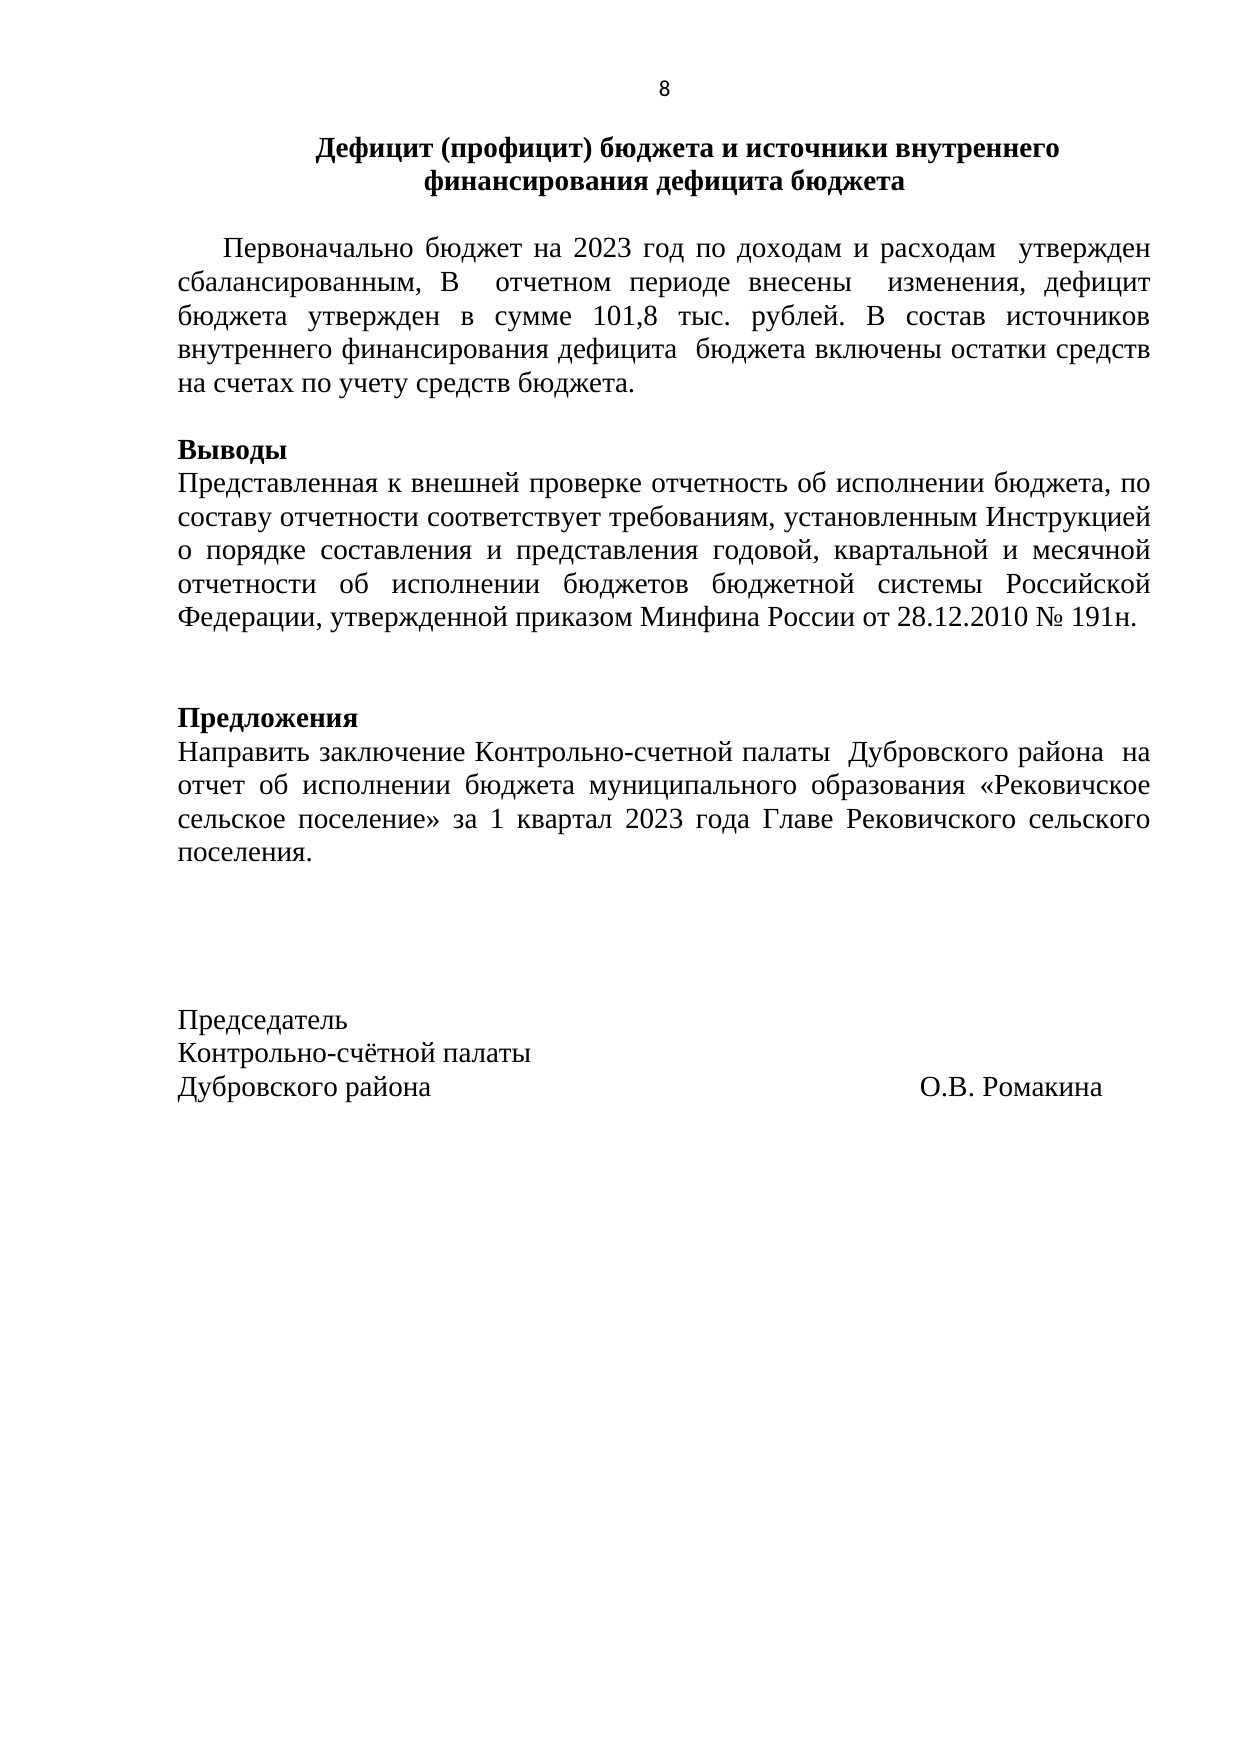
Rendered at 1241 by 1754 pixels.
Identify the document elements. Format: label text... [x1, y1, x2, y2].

text Дубровского района О.В. Ромакина [177, 1069, 1152, 1103]
text Первоначально бюджет на 2023 год по доходам и расходам утвержден сбалансированным, В отчетном периоде внесены изменения, дефицит бюджета утвержден в сумме 101,8 тыс. рублей. В состав источников внутреннего финансирования дефицита бюджета включены остатки средств на счетах по учету средств бюджета. [177, 231, 1152, 398]
text финансирования дефицита бюджета [177, 163, 1152, 197]
text Предложения [177, 700, 1152, 734]
text Направить заключение Контрольно-счетной палаты Дубровского района на отчет об исполнении бюджета муниципального образования «Рековичское сельское поселение» за 1 квартал 2023 года Главе Рековичского сельского поселения. [177, 734, 1152, 868]
text Дефицит (профицит) бюджета и источники внутреннего [224, 130, 1152, 163]
text Председатель [177, 1002, 1152, 1036]
text Представленная к внешней проверке отчетность об исполнении бюджета, по составу отчетности соответствует требованиям, установленным Инструкцией о порядке составления и представления годовой, квартальной и месячной отчетности об исполнении бюджетов бюджетной системы Российской Федерации, утвержденной приказом Минфина России от 28.12.2010 № 191н. [177, 465, 1152, 633]
text Контрольно-счётной палаты [177, 1036, 1152, 1069]
text Выводы [177, 432, 1152, 465]
